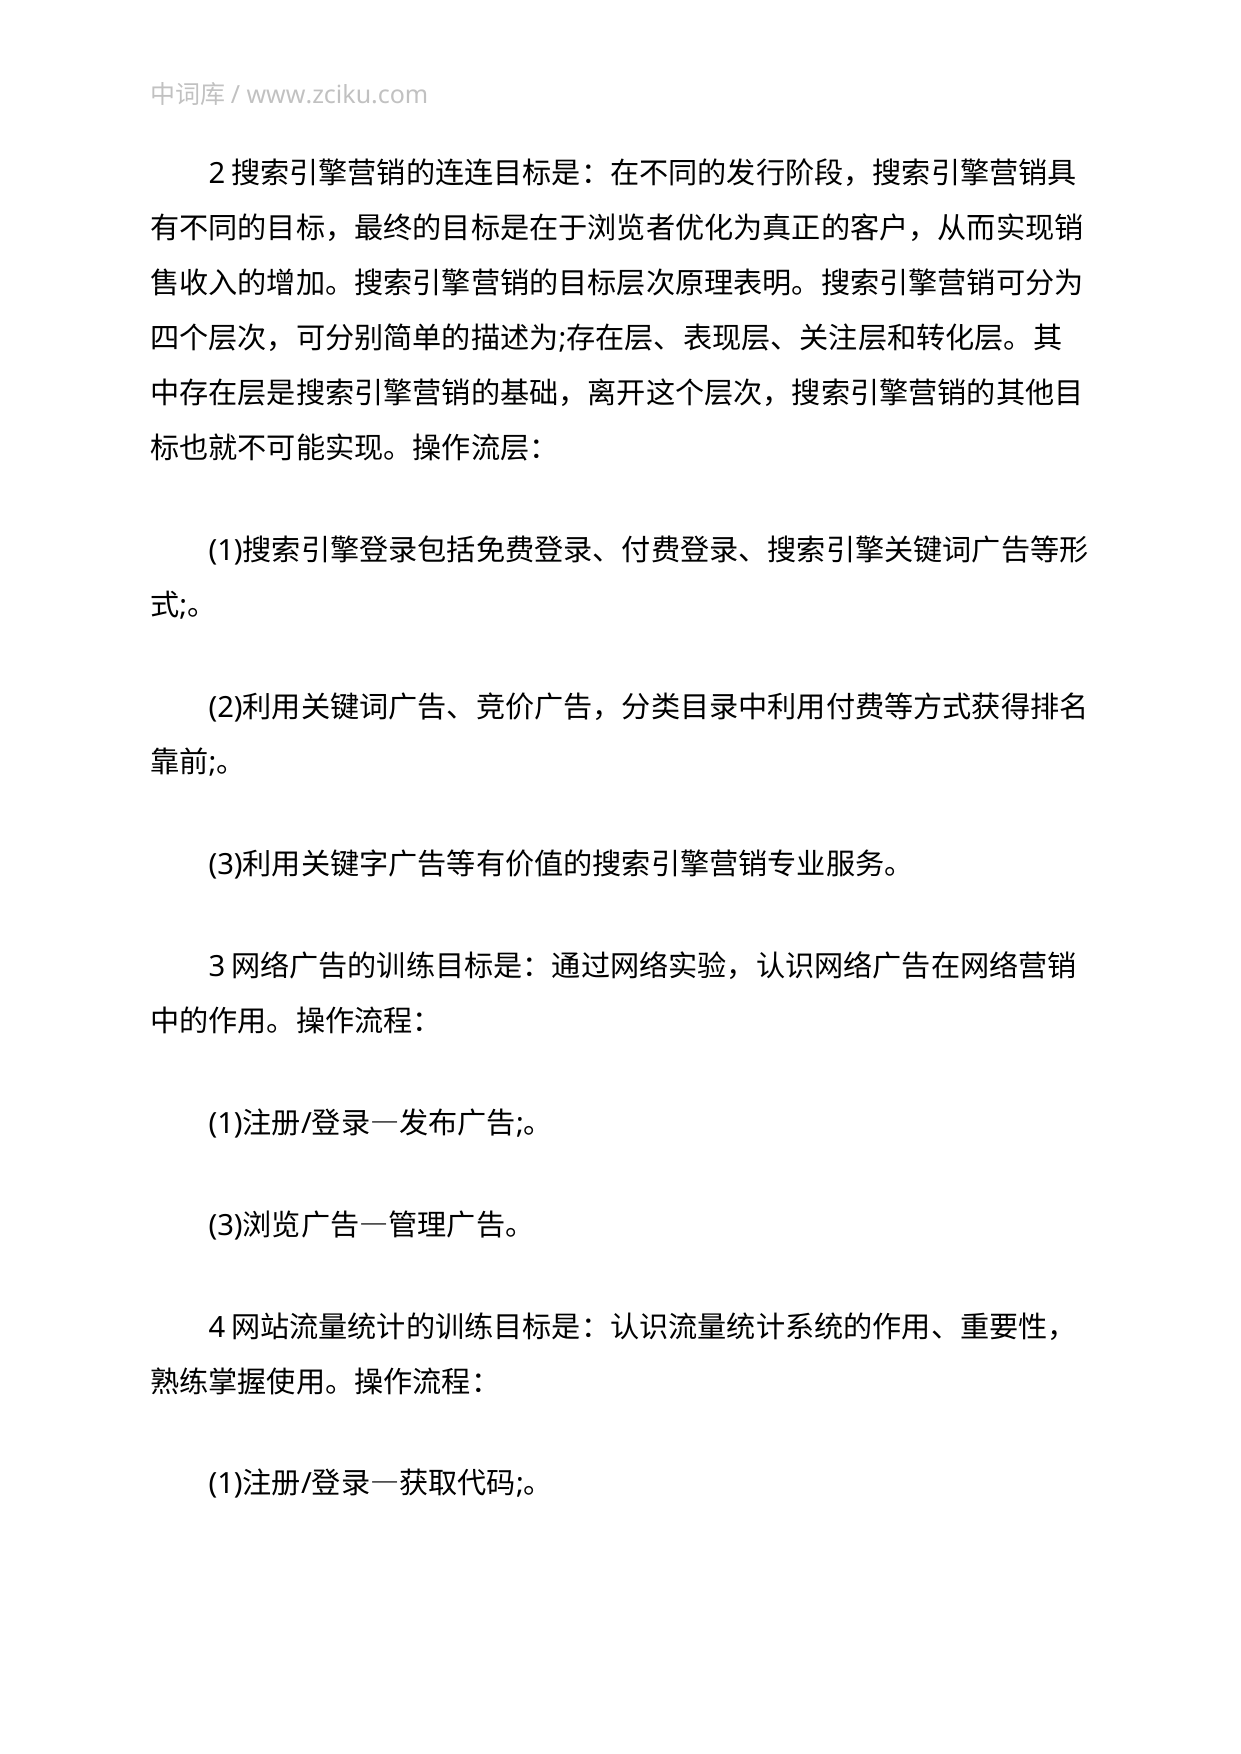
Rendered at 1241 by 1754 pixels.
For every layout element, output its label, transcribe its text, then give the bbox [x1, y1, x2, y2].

text 3网络广告的训练目标是：通过网络实验，认识网络广告在网络营销中的作用。操作流程： [150, 942, 1090, 1040]
text (3)利用关键字广告等有价值的搜索引擎营销专业服务。 [150, 840, 1090, 883]
text (1)注册/登录—发布广告;。 [150, 1099, 1090, 1142]
text 2搜索引擎营销的连连目标是：在不同的发行阶段，搜索引擎营销具有不同的目标，最终的目标是在于浏览者优化为真正的客户，从而实现销售收入的增加。搜索引擎营销的目标层次原理表明。搜索引擎营销可分为四个层次，可分别简单的描述为;存在层、表现层、关注层和转化层。其中存在层是搜索引擎营销的基础，离开这个层次，搜索引擎营销的其他目标也就不可能实现。操作流层： [150, 150, 1090, 467]
text (1)注册/登录—获取代码;。 [150, 1460, 1090, 1502]
text (2)利用关键词广告、竞价广告，分类目录中利用付费等方式获得排名靠前;。 [150, 683, 1090, 781]
text 4网站流量统计的训练目标是：认识流量统计系统的作用、重要性，熟练掌握使用。操作流程： [150, 1303, 1090, 1400]
text (1)搜索引擎登录包括免费登录、付费登录、搜索引擎关键词广告等形式;。 [150, 526, 1090, 624]
text (3)浏览广告—管理广告。 [150, 1201, 1090, 1243]
